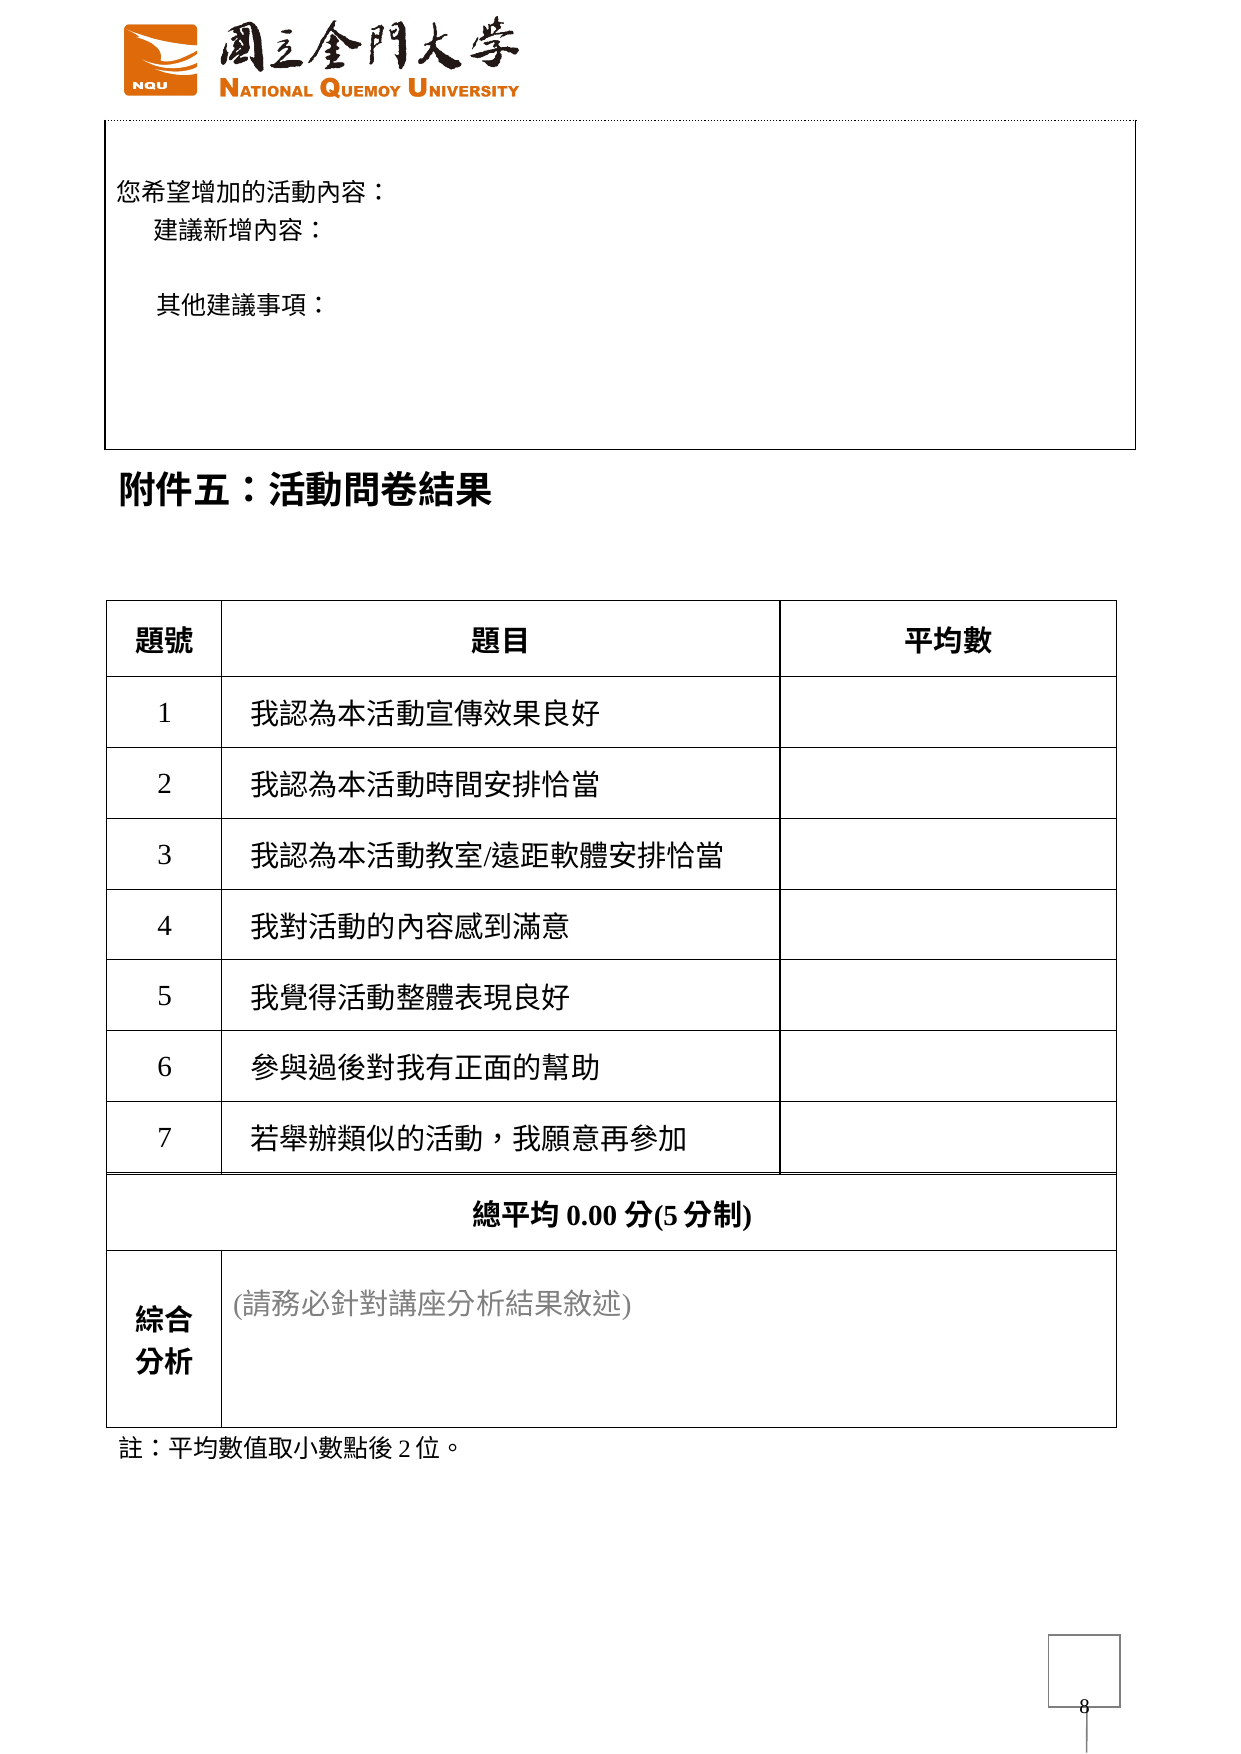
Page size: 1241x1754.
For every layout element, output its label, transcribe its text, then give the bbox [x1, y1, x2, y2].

table_cell 若舉辦類似的活動，我願意再參加 [222, 1102, 779, 1172]
table_cell 我認為本活動宣傳效果良好 [222, 677, 779, 747]
text 附件五：活動問卷結果 [118, 450, 1122, 525]
picture [122, 21, 198, 98]
table_cell 3 [107, 819, 221, 888]
table_header 題目 [222, 601, 779, 676]
table_cell 5 [107, 960, 221, 1030]
table_cell [781, 960, 1116, 1030]
text 註：平均數值取小數點後2位。 [118, 1428, 1122, 1466]
table_cell [781, 677, 1116, 747]
table_header 平均數 [781, 601, 1116, 676]
table_cell 綜合 分析 [107, 1251, 221, 1427]
table_cell [781, 819, 1116, 888]
table_cell 2 [107, 748, 221, 818]
table_cell 7 [107, 1102, 221, 1172]
table_cell 我認為本活動時間安排恰當 [222, 748, 779, 818]
table_cell (請務必針對講座分析結果敘述) [222, 1251, 1116, 1427]
table_cell 參與過後對我有正面的幫助 [222, 1031, 779, 1101]
table_cell 1 [107, 677, 221, 747]
table_header 題號 [107, 601, 221, 676]
table_cell [781, 1031, 1116, 1101]
picture [211, 12, 523, 102]
table_cell 我覺得活動整體表現良好 [222, 960, 779, 1030]
table_cell 6 [107, 1031, 221, 1101]
table_cell 總平均 0.00 分(5分制) [107, 1175, 1116, 1250]
table_cell 4 [107, 890, 221, 959]
table_cell 我對活動的內容感到滿意 [222, 890, 779, 959]
table_cell 您希望增加的活動內容： 建議新增內容： 其他建議事項： [106, 120, 1135, 449]
table_cell [781, 748, 1116, 818]
table_cell 我認為本活動教室/遠距軟體安排恰當 [222, 819, 779, 888]
table_cell [781, 890, 1116, 959]
table_cell [781, 1102, 1116, 1172]
